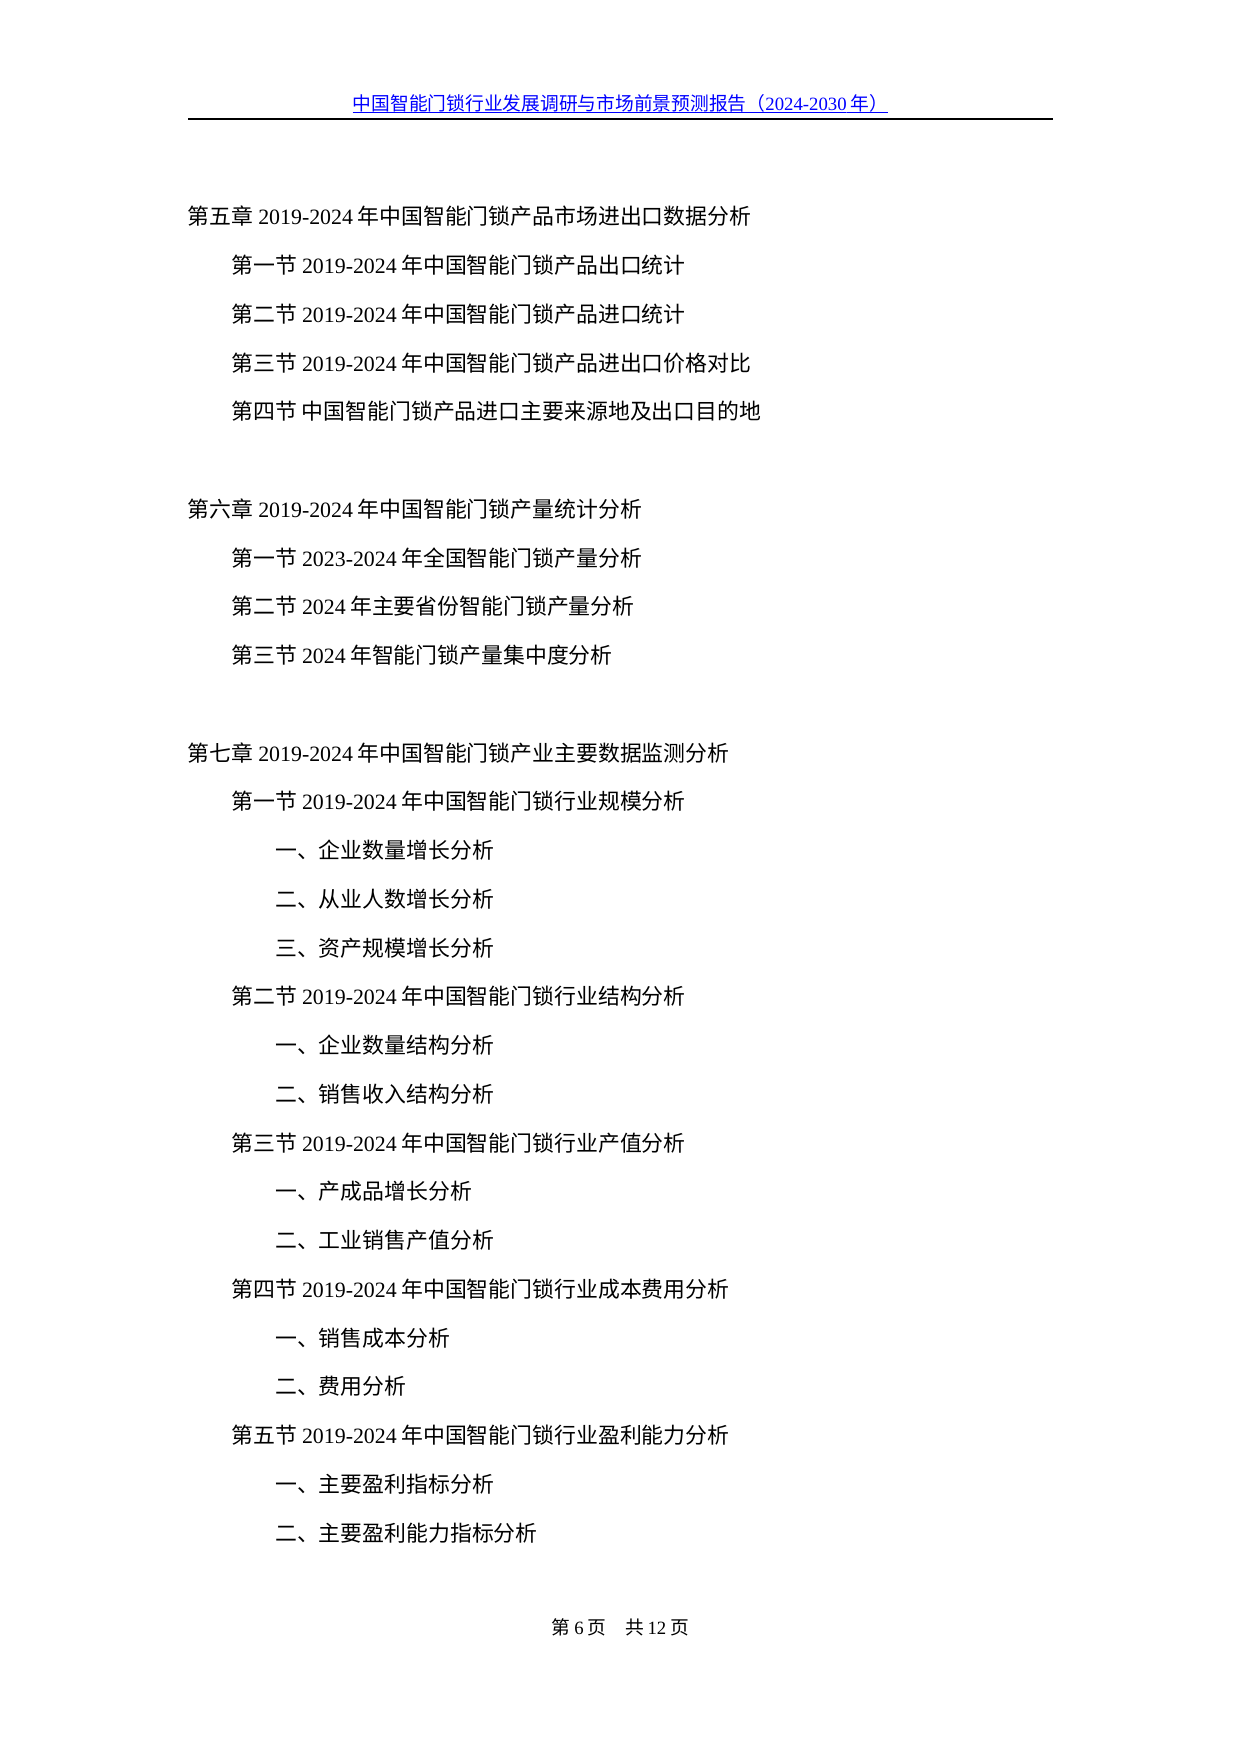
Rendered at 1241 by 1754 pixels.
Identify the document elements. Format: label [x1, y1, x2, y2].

text [187, 150, 1053, 1548]
